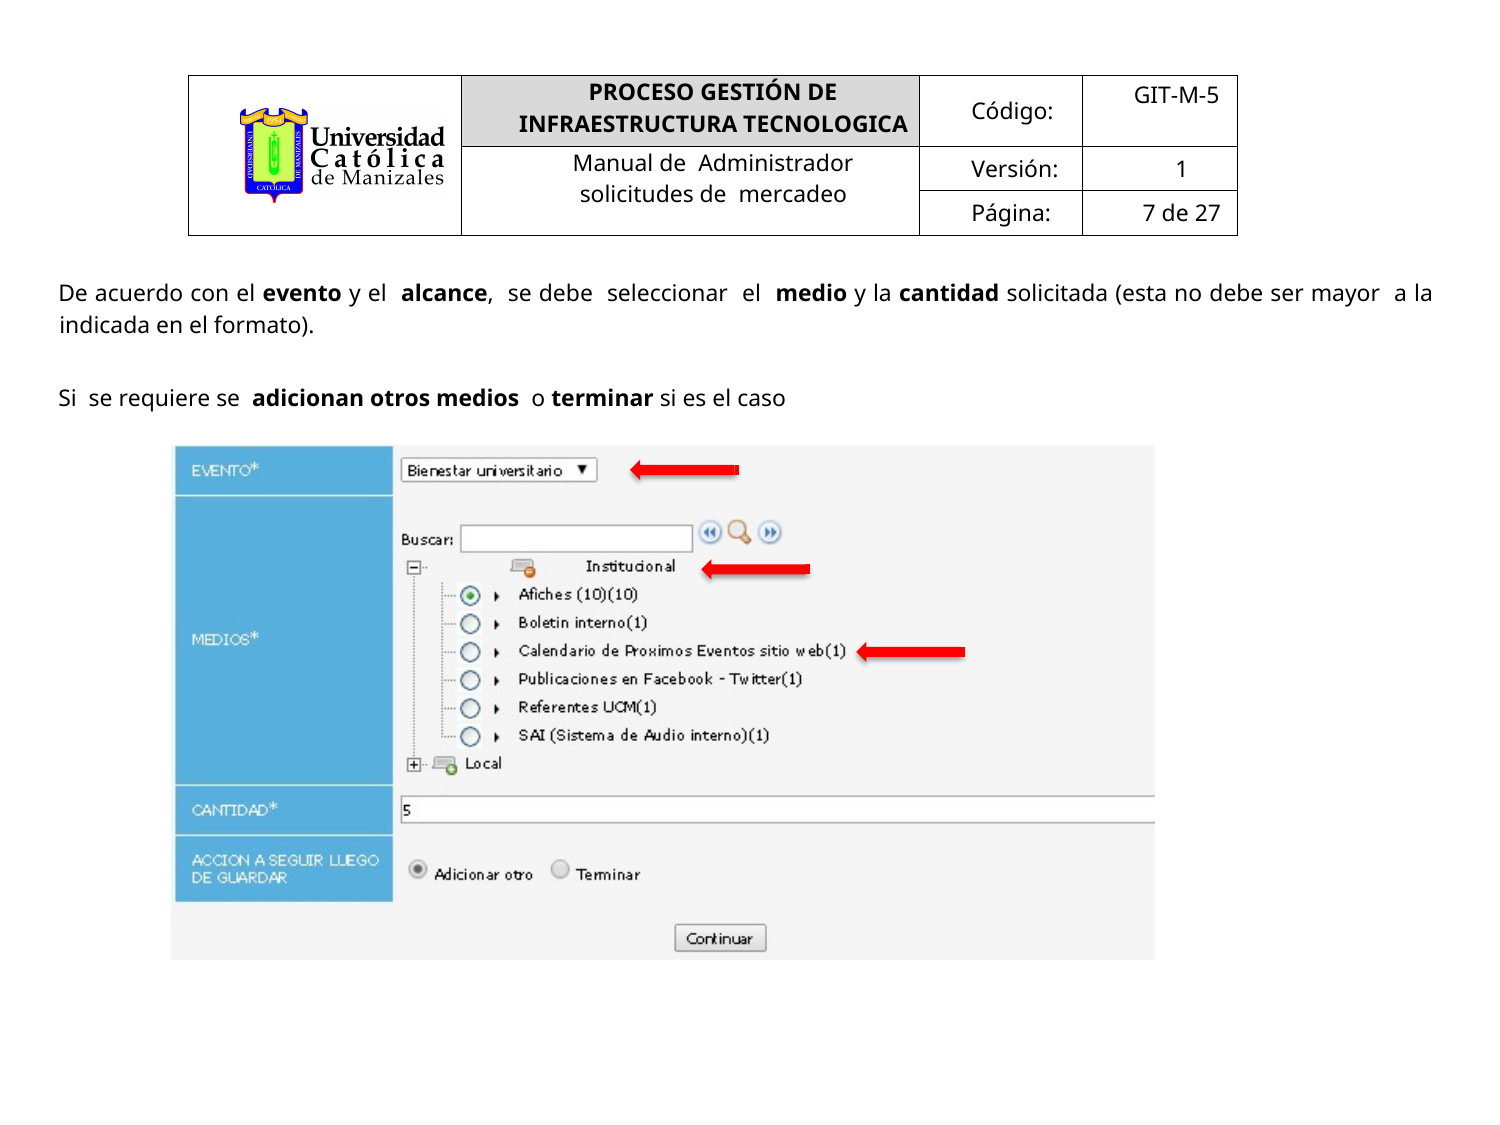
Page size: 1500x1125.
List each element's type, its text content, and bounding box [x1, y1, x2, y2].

text De acuerdo con el evento y el alcance, se debe seleccionar el medio y la cantidad solicitada (esta no debe ser mayor a la indicada en el formato). [58, 277, 1433, 340]
text Si se requiere se adicionan otros medios o terminar si es el caso [58, 382, 1433, 413]
picture [171, 445, 1155, 960]
picture [240, 108, 445, 203]
